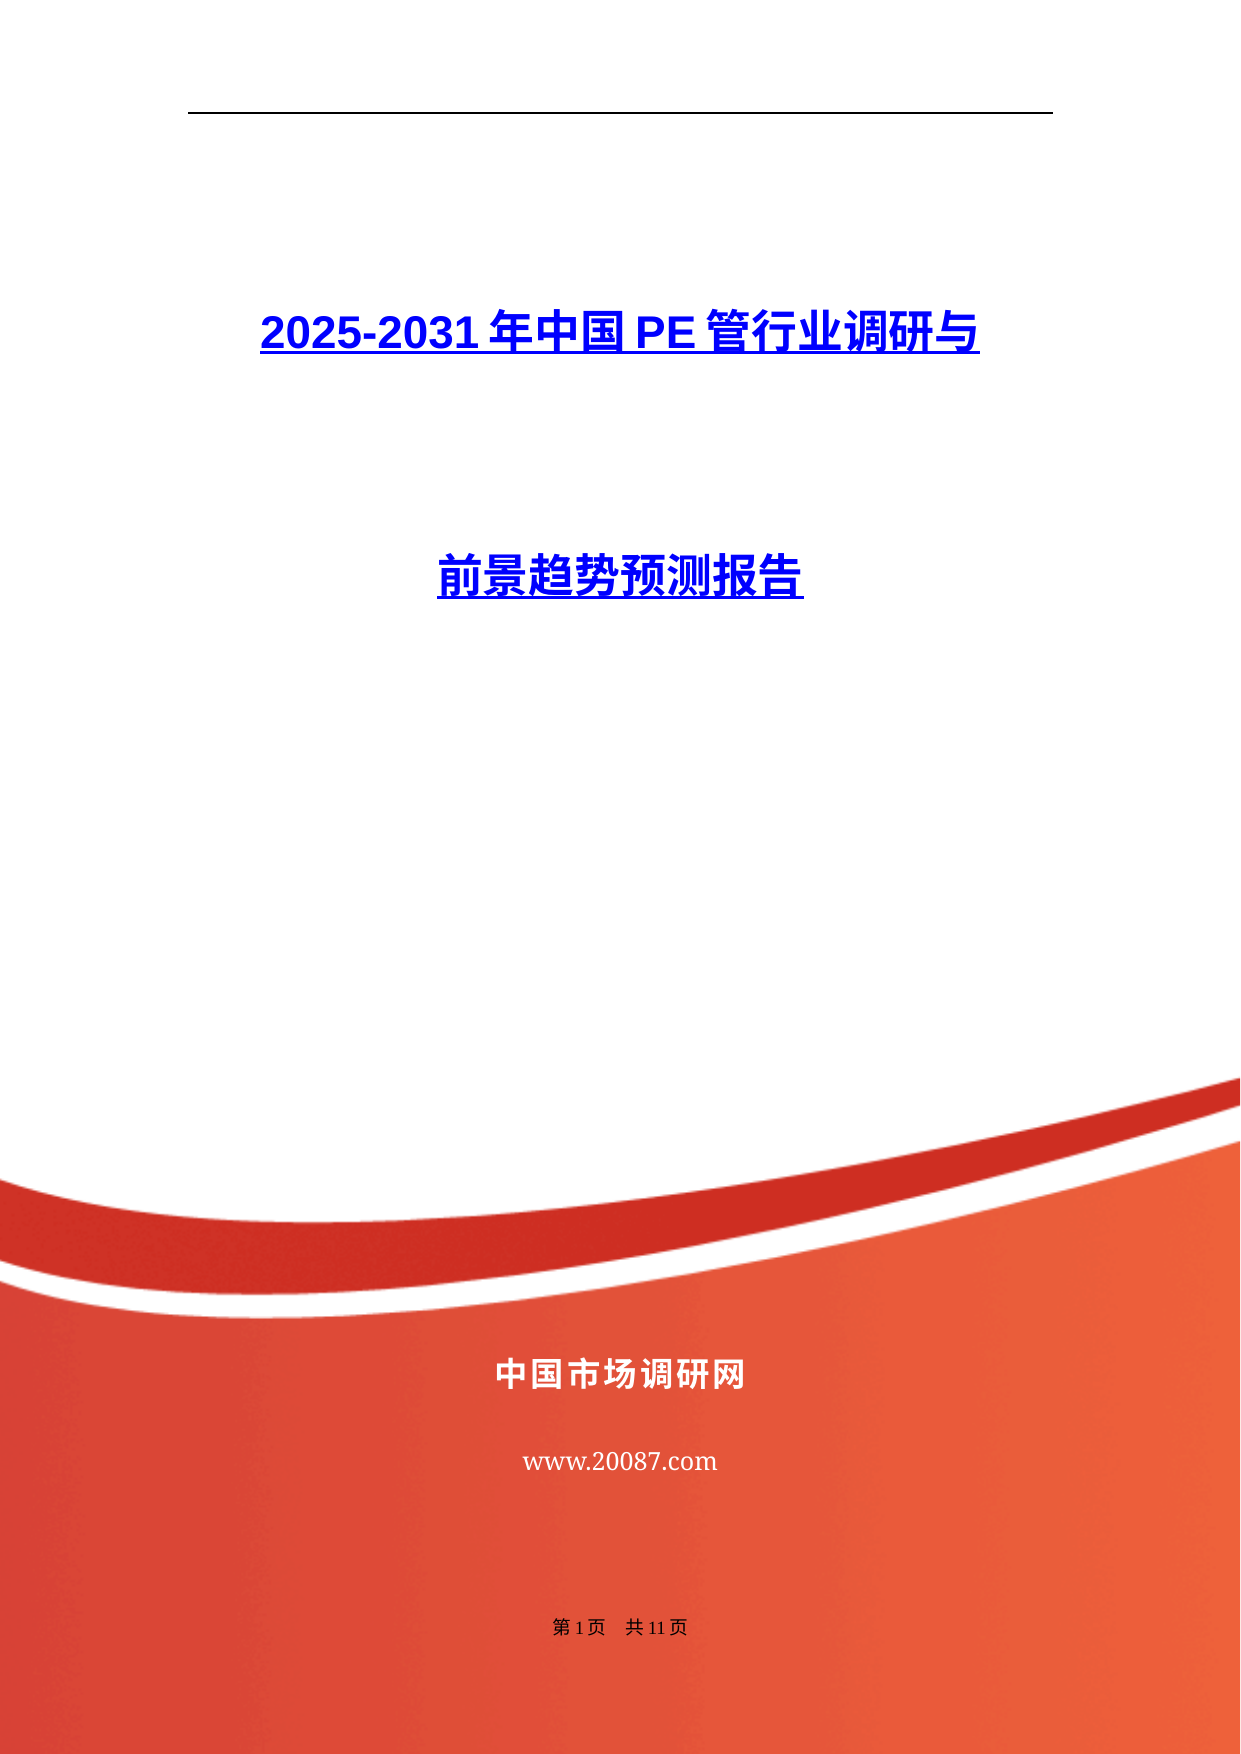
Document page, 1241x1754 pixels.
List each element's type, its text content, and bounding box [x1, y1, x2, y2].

text www.20087.com [187, 1428, 1053, 1493]
table_header 2025-2031年中国PE管行业调研与前景趋势预测报告 [188, 207, 1053, 773]
picture [0, 1006, 1241, 1754]
subtitle 中国市场调研网 [187, 1339, 1053, 1404]
